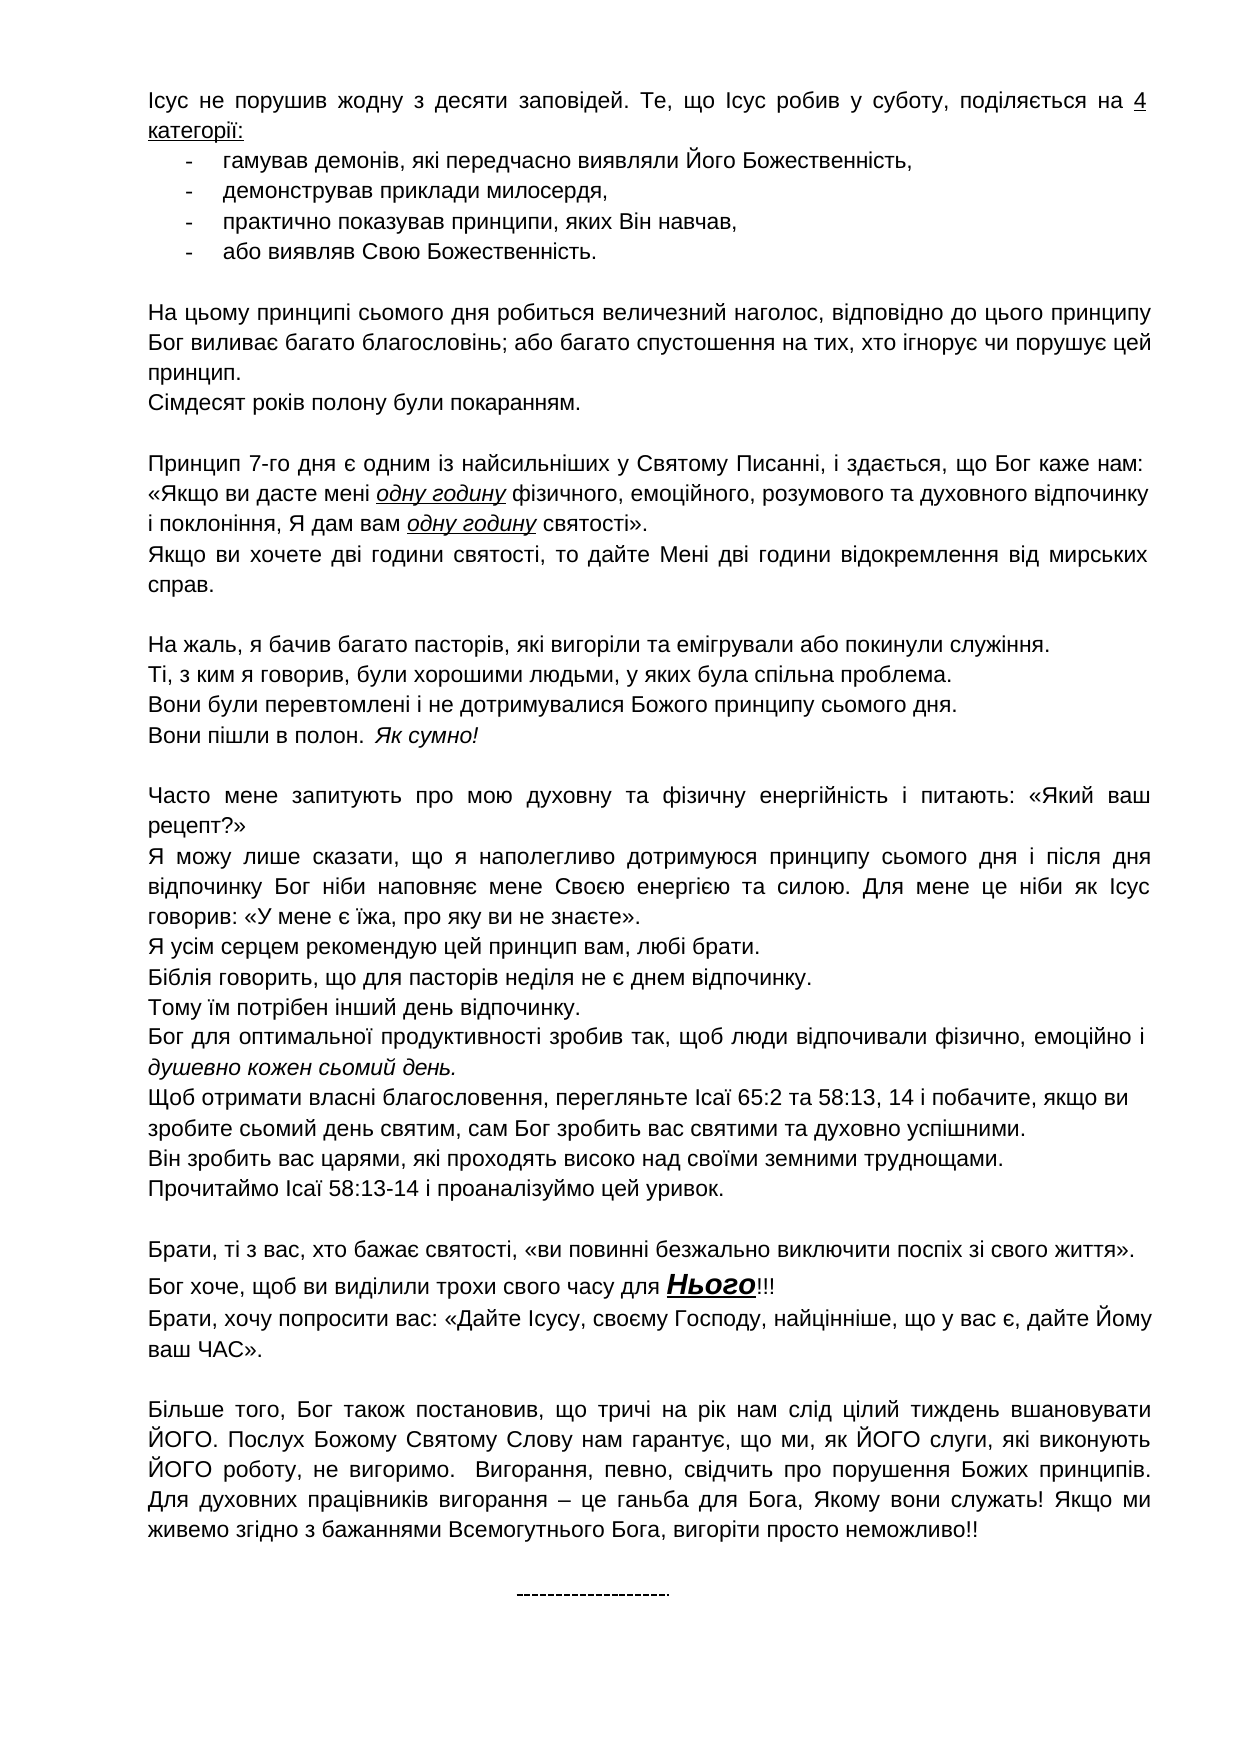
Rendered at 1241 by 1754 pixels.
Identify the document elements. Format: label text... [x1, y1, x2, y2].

text На жаль, я бачив багато пасторів, які вигоріли та емігрували або покинули служіння. Ті, з ким я говорив, були хорошими людьми, у яких була спільна проблема. [148, 631, 1069, 688]
list гамував демонів, які передчасно виявляли Його Божественність, [185, 147, 1163, 173]
text Часто мене запитують про мою духовну та фізичну енергійність і питають: «Який ваш рецепт?» [148, 782, 1152, 839]
list практично показував принципи, яких Він навчав, [185, 208, 1163, 234]
text Він зробить вас царями, які проходять високо над своїми земними труднощами. Прочитаймо Ісаї 58:13-14 і проаналізуймо цей уривок. [148, 1145, 1069, 1201]
text Більше того, Бог також постановив, що тричі на рік нам слід цілий тиждень вшановувати ЙОГО. Послух Божому Святому Слову нам гарантує, що ми, як ЙОГО слуги, які виконують ЙОГО роботу, не вигоримо. Вигорання, певно, свідчить про порушення Божих принципів. Для духовних працівників вигорання – це ганьба для Бога, Якому вони служать! Якщо ми живемо згідно з бажаннями Всемогутнього Бога, вигоріти просто неможливо!! [148, 1396, 1152, 1543]
text душевно кожен сьомий день. [148, 1054, 1163, 1081]
list або виявляв Свою Божественність. [185, 238, 1163, 265]
text Ісус не порушив жодну з десяти заповідей. Те, що Ісус робив у суботу, поділяється на 4 категорії: [148, 87, 1163, 143]
text Принцип 7-го дня є одним із найсильніших у Святому Писанні, і здається, що Бог каже нам: [148, 450, 1163, 476]
text «Якщо ви дасте мені одну годину фізичного, емоційного, розумового та духовного відпочинку і поклоніння, Я дам вам одну годину святості». [148, 480, 1152, 537]
text Я можу лише сказати, що я наполегливо дотримуюся принципу сьомого дня і після дня відпочинку Бог ніби наповняє мене Своєю енергією та силою. Для мене це ніби як Ісус говорив: «У мене є їжа, про яку ви не знаєте». [148, 843, 1152, 929]
text Щоб отримати власні благословення, перегляньте Ісаї 65:2 та 58:13, 14 і побачите, якщо ви зробите сьомий день святим, сам Бог зробить вас святими та духовно успішними. [148, 1084, 1163, 1141]
text Якщо ви хочете дві години святості, то дайте Мені дві години відокремлення від мирських справ. [148, 541, 1163, 597]
list демонстрував приклади милосердя, [185, 177, 1163, 204]
text На цьому принципі сьомого дня робиться величезний наголос, відповідно до цього принципу Бог виливає багато благословінь; або багато спустошення на тих, хто ігнорує чи порушує цей принцип. [148, 299, 1152, 385]
text Вони були перевтомлені і не дотримувалися Божого принципу сьомого дня. Вони пішли в полон. Як сумно! [148, 691, 963, 748]
text Брати, ті з вас, хто бажає святості, «ви повинні безжально виключити поспіх зі свого життя». Бог хоче, щоб ви виділили трохи свого часу для Нього!!! [148, 1236, 1163, 1300]
text Я усім серцем рекомендую цей принцип вам, любі брати. Біблія говорить, що для пасторів неділя не є днем відпочинку. Тому їм потрібен інший день відпочинку. [148, 933, 822, 1020]
text Сімдесят років полону були покаранням. [148, 389, 1163, 416]
text Брати, хочу попросити вас: «Дайте Ісусу, своєму Господу, найцінніше, що у вас є, дайте Йому ваш ЧАС». [148, 1305, 1163, 1362]
text Бог для оптимальної продуктивності зробив так, щоб люди відпочивали фізично, емоційно і [148, 1024, 1163, 1050]
